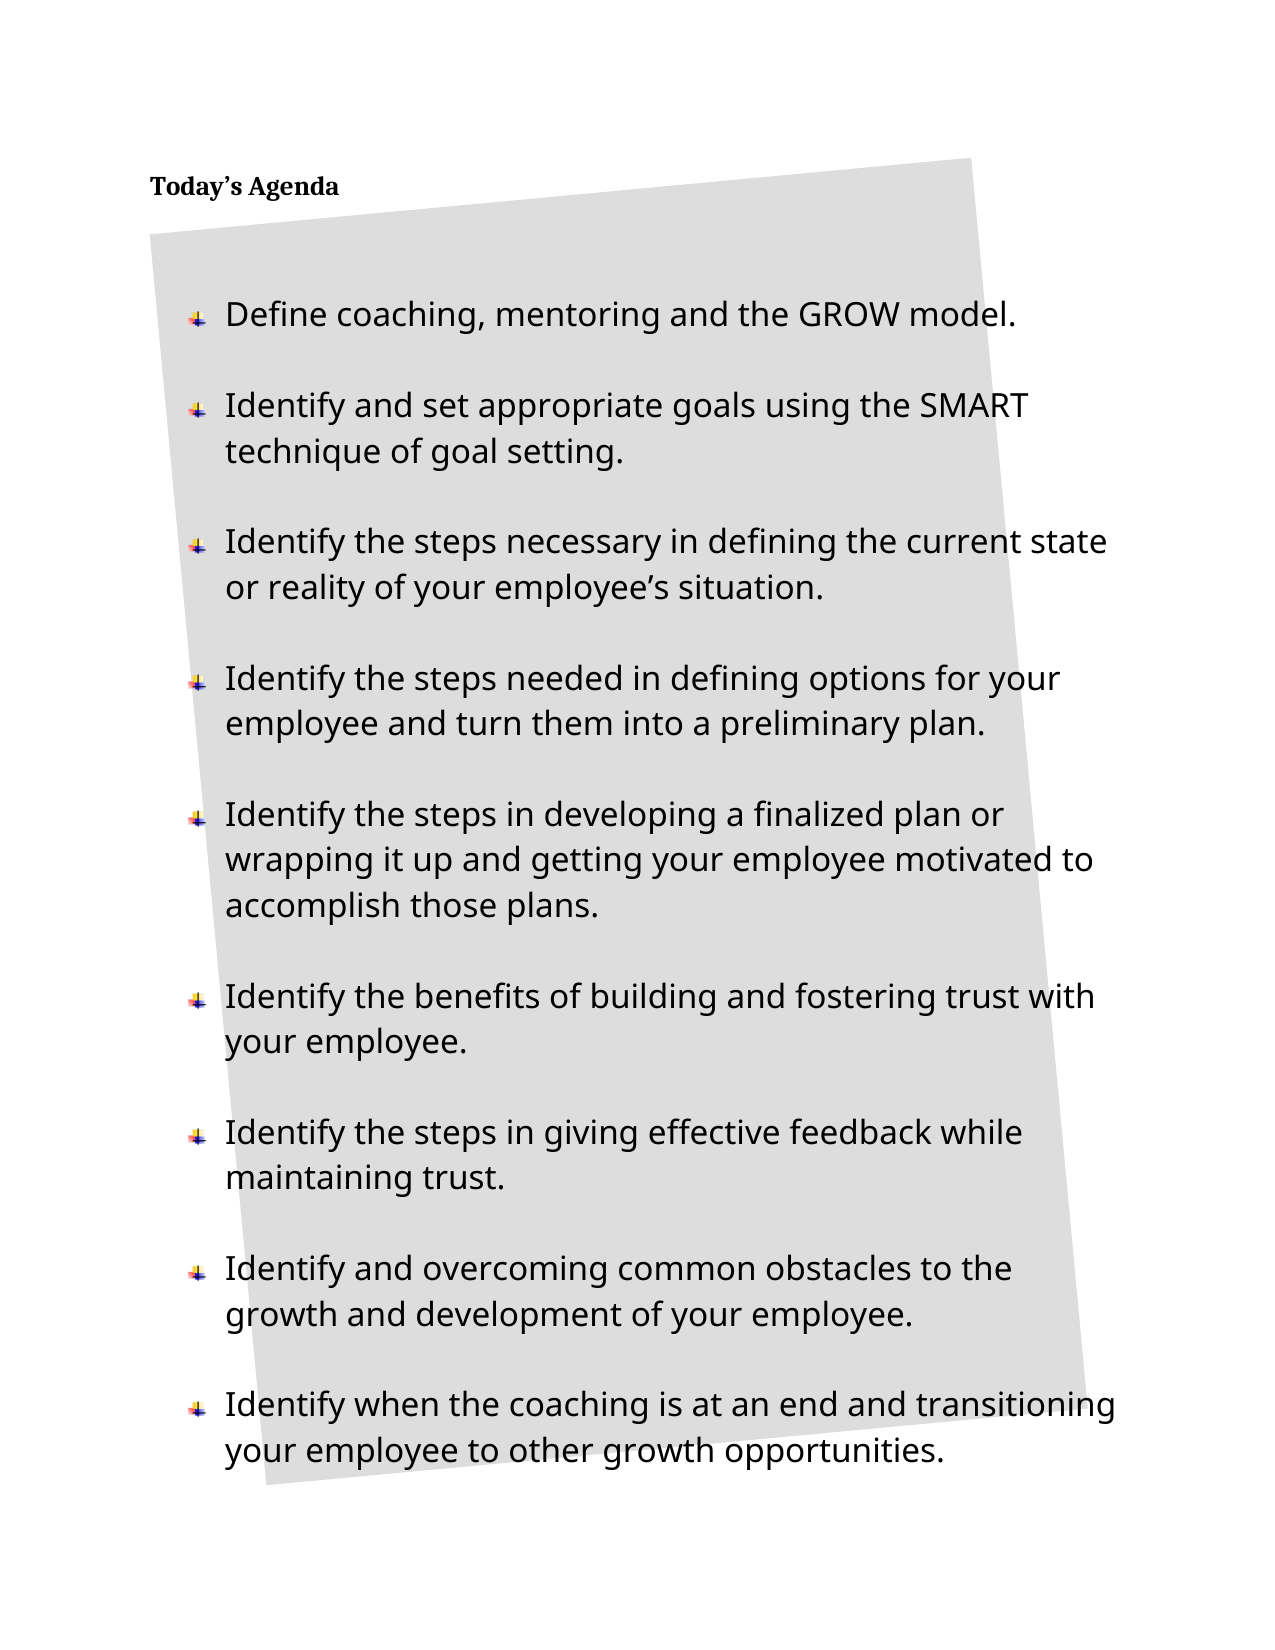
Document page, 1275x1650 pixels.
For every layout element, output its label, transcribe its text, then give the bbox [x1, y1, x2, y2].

picture [188, 991, 206, 1009]
list Identify and overcoming common obstacles to the growth and development of your employee. [187, 1245, 1125, 1336]
subtitle Today’s Agenda [150, 171, 1125, 202]
picture [188, 1264, 206, 1281]
picture [188, 310, 206, 327]
picture [188, 537, 206, 554]
picture [188, 401, 206, 418]
list Identify the steps necessary in defining the current state or reality of your employee’s situation. [187, 518, 1125, 609]
list Define coaching, mentoring and the GROW model. [187, 291, 1125, 337]
list Identify the steps in developing a finalized plan or wrapping it up and getting your employee motivated to accomplish those plans. [187, 791, 1125, 927]
picture [188, 809, 206, 827]
list Identify the steps needed in defining options for your employee and turn them into a preliminary plan. [187, 654, 1125, 745]
picture [188, 1400, 206, 1417]
picture [188, 1127, 206, 1145]
list Identify the benefits of building and fostering trust with your employee. [187, 972, 1125, 1063]
picture [188, 673, 206, 691]
list Identify and set appropriate goals using the SMART technique of goal setting. [187, 382, 1125, 473]
list Identify when the coaching is at an end and transitioning your employee to other growth opportunities. [187, 1381, 1125, 1472]
list Identify the steps in giving effective feedback while maintaining trust. [187, 1109, 1125, 1199]
